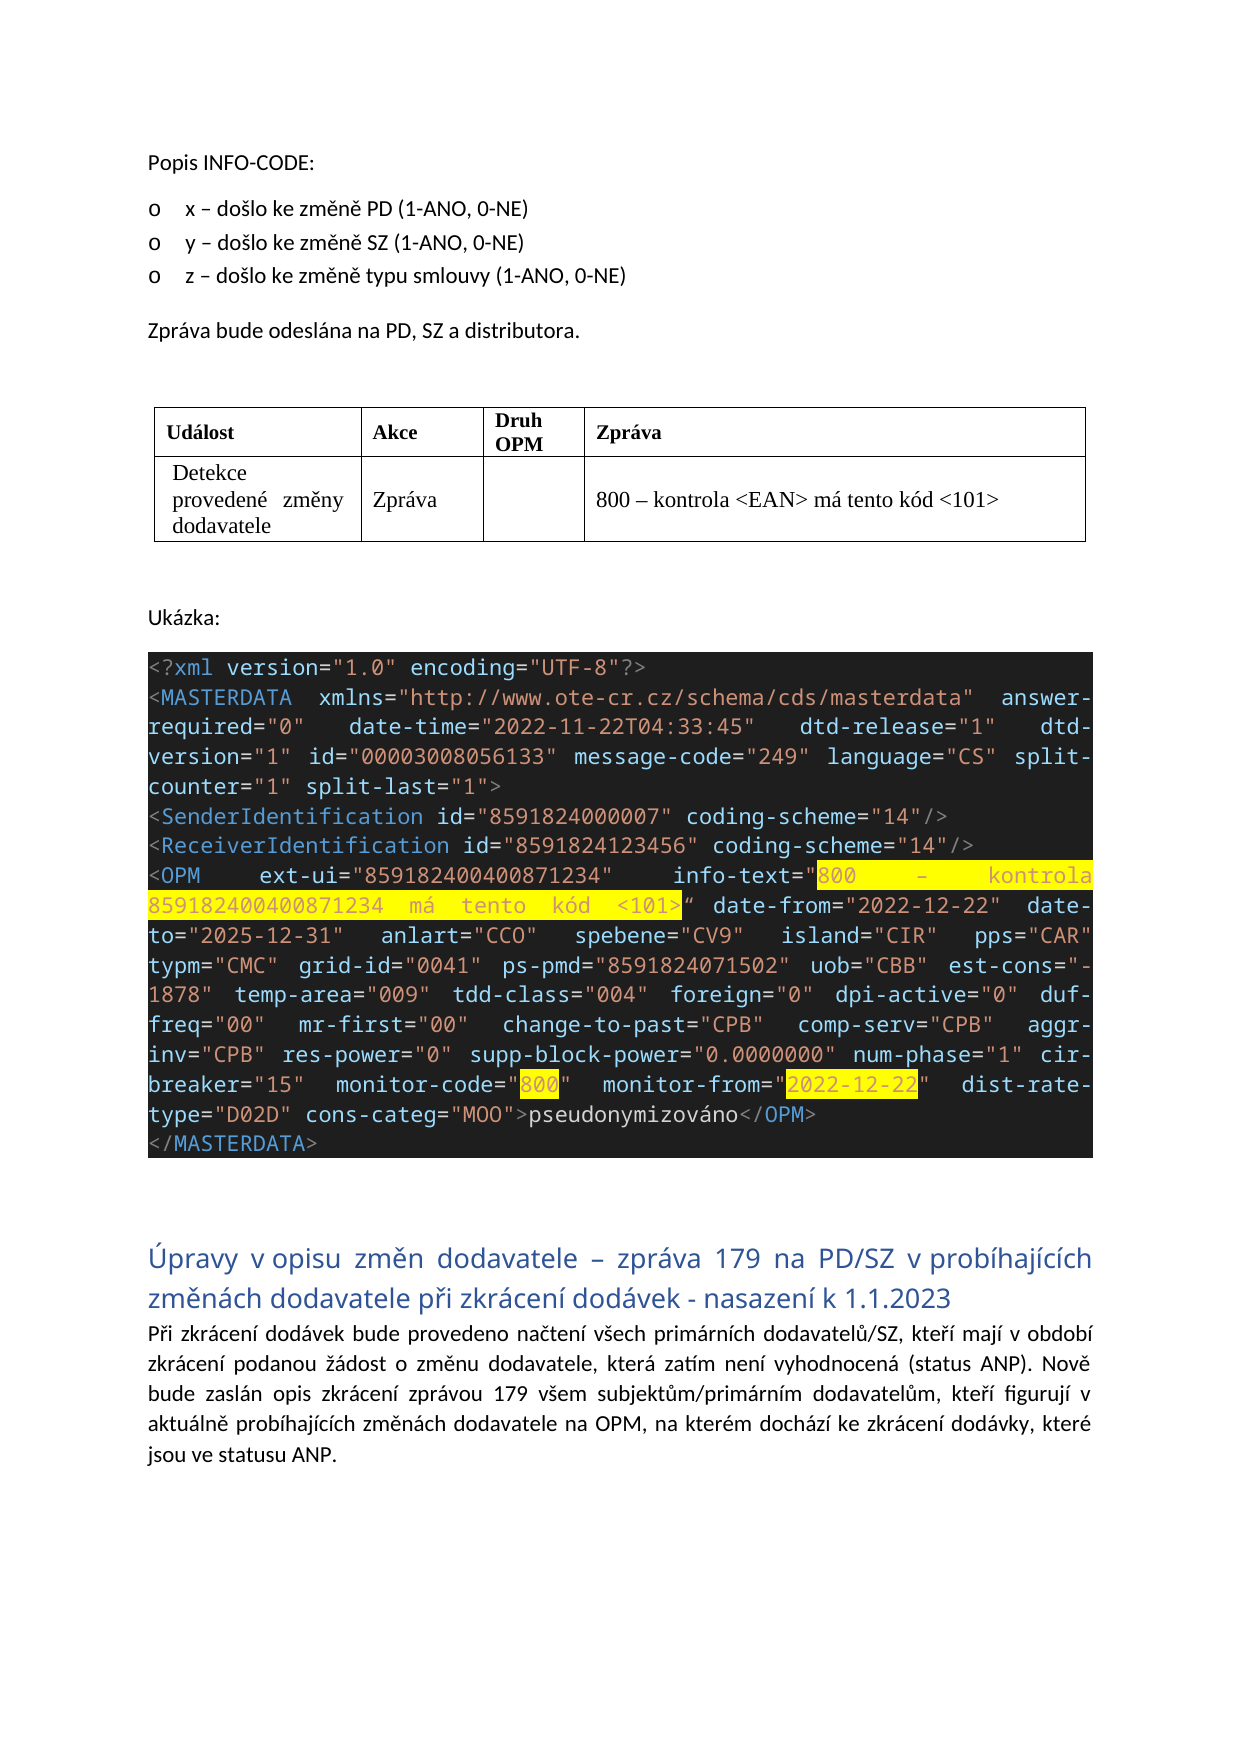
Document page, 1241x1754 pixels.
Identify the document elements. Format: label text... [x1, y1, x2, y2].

text <ReceiverIdentification id="8591824123456" coding-scheme="14"/> [148, 831, 1093, 860]
subtitle Úpravy v opisu změn dodavatele – zpráva 179 na PD/SZ v probíhajících změnách dodavatele při zkrácení dodávek - nasazení k 1.1.2023 [148, 1239, 1093, 1316]
text </MASTERDATA> [148, 1128, 1093, 1158]
list z – došlo ke změně typu smlouvy (1-ANO, 0-NE) [148, 262, 1093, 291]
list y – došlo ke změně SZ (1-ANO, 0-NE) [148, 228, 1093, 257]
table_header Akce [362, 408, 483, 456]
text Popis INFO-CODE: [148, 148, 1093, 176]
table_header Zpráva [585, 408, 1085, 456]
table_cell Detekce provedené změny dodavatele [155, 457, 361, 541]
list Ukázka: [148, 603, 1093, 631]
table_cell Zpráva [362, 457, 483, 541]
text Zpráva bude odeslána na PD, SZ a distributora. [148, 316, 1093, 344]
text <?xml version="1.0" encoding="UTF-8"?> [148, 652, 1093, 682]
table_cell 800 – kontrola <EAN> má tento kód <101> [585, 457, 1085, 541]
table_cell [484, 457, 584, 541]
text <SenderIdentification id="8591824000007" coding-scheme="14"/> [148, 801, 1093, 831]
text <OPM ext-ui="859182400400871234" info-text="800 – kontrola 859182400400871234 má tento kód <101>“ date-from="2022-12-22" date-to="2025-12-31" anlart="CCO" spebene="CV9" island="CIR" pps="CAR" typm="CMC" grid-id="0041" ps-pmd="8591824071502" uob="CBB" est-cons="-1878" temp-area="009" tdd-class="004" foreign="0" dpi-active="0" duf-freq="00" mr-first="00" change-to-past="CPB" comp-serv="CPB" aggr-inv="CPB" res-power="0" supp-block-power="0.0000000" num-phase="1" cir-breaker="15" monitor-code="800" monitor-from="2022-12-22" dist-rate-type="D02D" cons-categ="MOO">pseudonymizováno</OPM> [148, 860, 1093, 1128]
table_header Událost [155, 408, 361, 456]
table_header Druh OPM [484, 408, 584, 456]
text Při zkrácení dodávek bude provedeno načtení všech primárních dodavatelů/SZ, kteří mají v období zkrácení podanou žádost o změnu dodavatele, která zatím není vyhodnocená (status ANP). Nově bude zaslán opis zkrácení zprávou 179 všem subjektům/primárním dodavatelům, kteří figurují v aktuálně probíhajících změnách dodavatele na OPM, na kterém dochází ke zkrácení dodávky, které jsou ve statusu ANP. [148, 1319, 1093, 1468]
list x – došlo ke změně PD (1-ANO, 0-NE) [148, 194, 1093, 224]
text <MASTERDATA xmlns="http://www.ote-cr.cz/schema/cds/masterdata" answer-required="0" date-time="2022-11-22T04:33:45" dtd-release="1" dtd-version="1" id="00003008056133" message-code="249" language="CS" split-counter="1" split-last="1"> [148, 682, 1093, 801]
